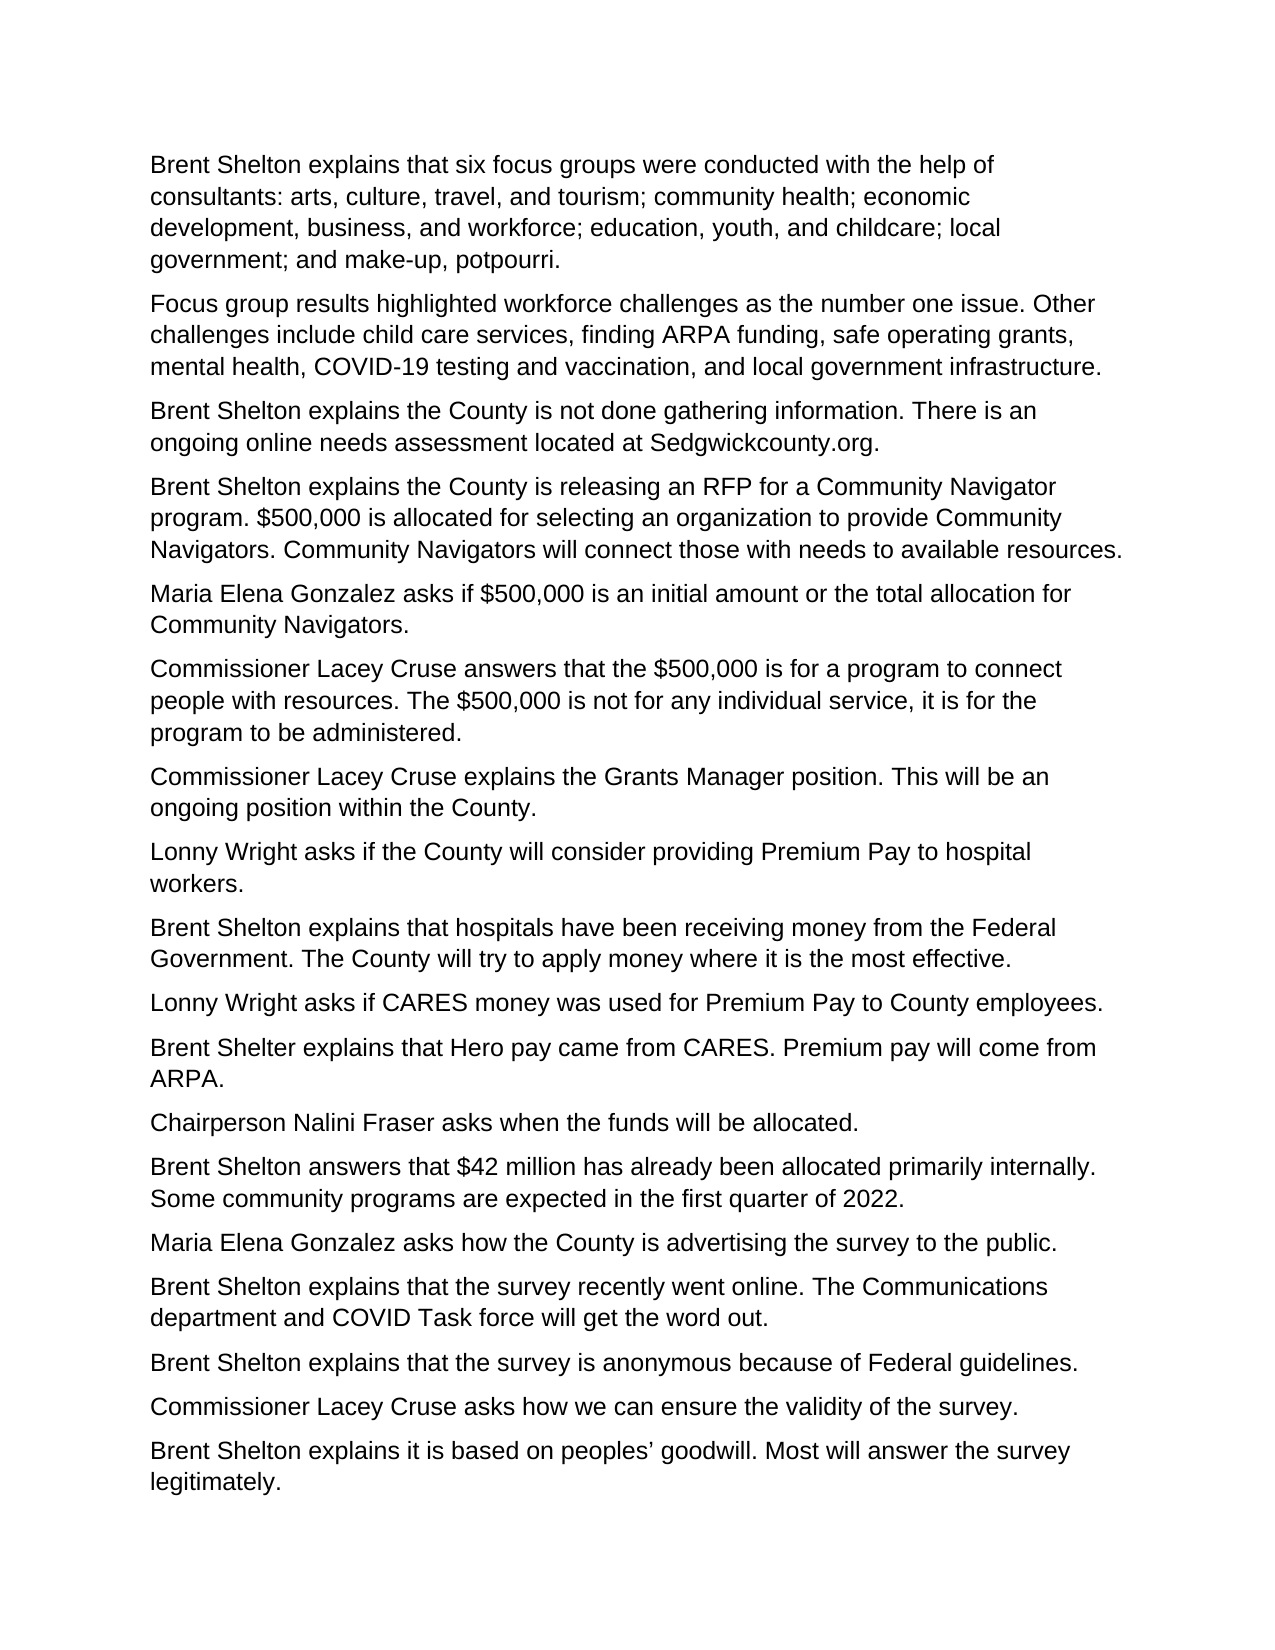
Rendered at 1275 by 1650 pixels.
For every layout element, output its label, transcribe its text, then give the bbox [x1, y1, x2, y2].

text Maria Elena Gonzalez asks if $500,000 is an initial amount or the total allocation for Community Navigators. [150, 579, 1125, 639]
text Brent Shelton explains it is based on peoples’ goodwill. Most will answer the survey legitimately. [150, 1436, 1125, 1496]
text Brent Shelton explains that the survey is anonymous because of Federal guidelines. [150, 1347, 1125, 1376]
text Chairperson Nalini Fraser asks when the funds will be allocated. [150, 1108, 1125, 1137]
text Brent Shelter explains that Hero pay came from CARES. Premium pay will come from ARPA. [150, 1032, 1125, 1093]
text Focus group results highlighted workforce challenges as the number one issue. Other challenges include child care services, finding ARPA funding, safe operating grants, mental health, COVID-19 testing and vaccination, and local government infrastructure. [150, 289, 1125, 381]
text Brent Shelton answers that $42 million has already been allocated primarily internally. Some community programs are expected in the first quarter of 2022. [150, 1152, 1125, 1212]
text Brent Shelton explains the County is releasing an RFP for a Community Navigator program. $500,000 is allocated for selecting an organization to provide Community Navigators. Community Navigators will connect those with needs to available resources. [150, 472, 1125, 563]
text Brent Shelton explains that six focus groups were conducted with the help of consultants: arts, culture, travel, and tourism; community health; economic development, business, and workforce; education, youth, and childcare; local government; and make-up, potpourri. [150, 150, 1125, 273]
text Lonny Wright asks if CARES money was used for Premium Pay to County employees. [150, 988, 1125, 1017]
text Brent Shelton explains that hospitals have been receiving money from the Federal Government. The County will try to apply money where it is the most effective. [150, 913, 1125, 973]
text Lonny Wright asks if the County will consider providing Premium Pay to hospital workers. [150, 837, 1125, 897]
text Commissioner Lacey Cruse answers that the $500,000 is for a program to connect people with resources. The $500,000 is not for any individual service, it is for the program to be administered. [150, 654, 1125, 746]
text Commissioner Lacey Cruse explains the Grants Manager position. This will be an ongoing position within the County. [150, 762, 1125, 822]
text Brent Shelton explains that the survey recently went online. The Communications department and COVID Task force will get the word out. [150, 1272, 1125, 1332]
text Commissioner Lacey Cruse asks how we can ensure the validity of the survey. [150, 1392, 1125, 1420]
text Maria Elena Gonzalez asks how the County is advertising the survey to the public. [150, 1228, 1125, 1257]
text Brent Shelton explains the County is not done gathering information. There is an ongoing online needs assessment located at Sedgwickcounty.org. [150, 396, 1125, 456]
